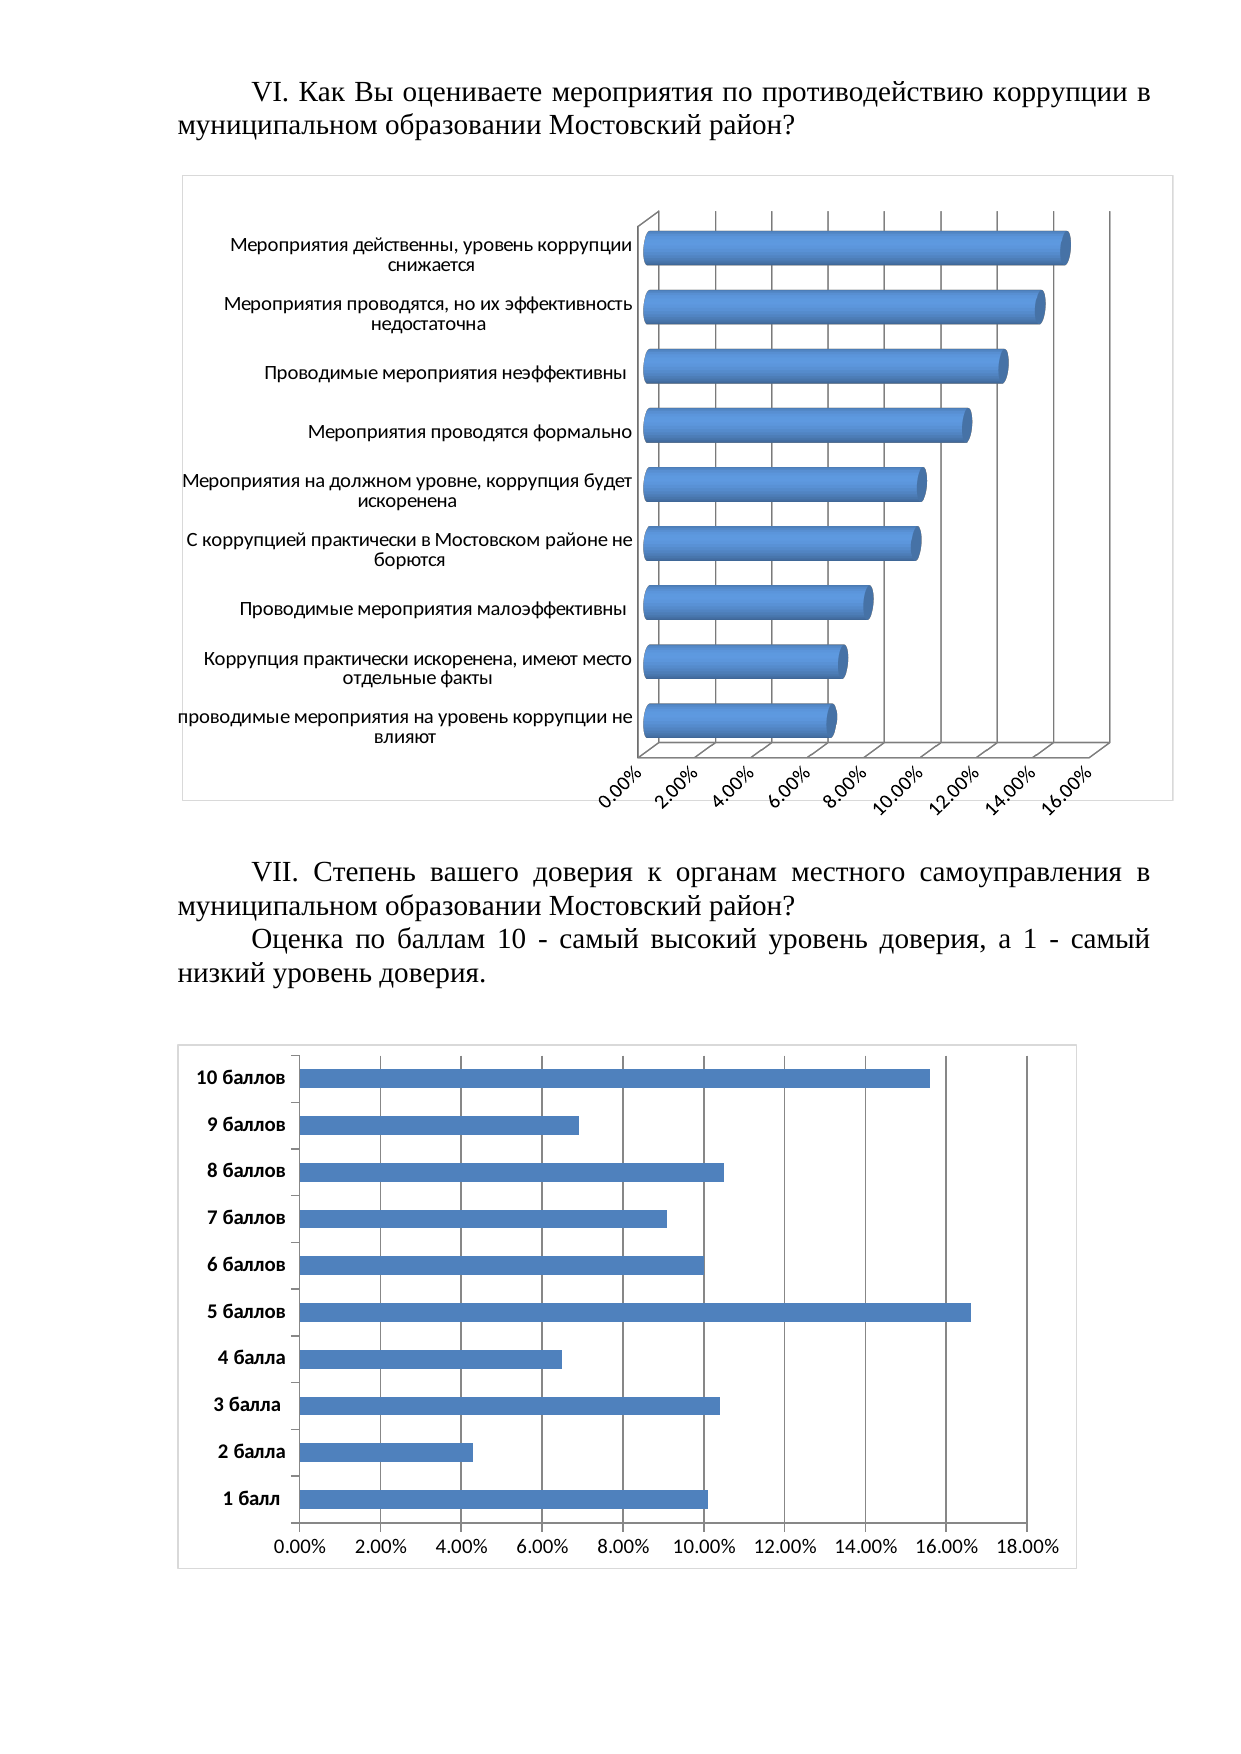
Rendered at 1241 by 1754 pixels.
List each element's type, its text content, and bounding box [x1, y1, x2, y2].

text VII. Степень вашего доверия к органам местного самоуправления в муниципальном образовании Мостовский район? [177, 854, 1152, 921]
text VI. Как Вы оцениваете мероприятия по противодействию коррупции в муниципальном образовании Мостовский район? [177, 74, 1152, 141]
text Оценка по баллам 10 - самый высокий уровень доверия, а 1 - самый низкий уровень доверия. [177, 921, 1152, 988]
